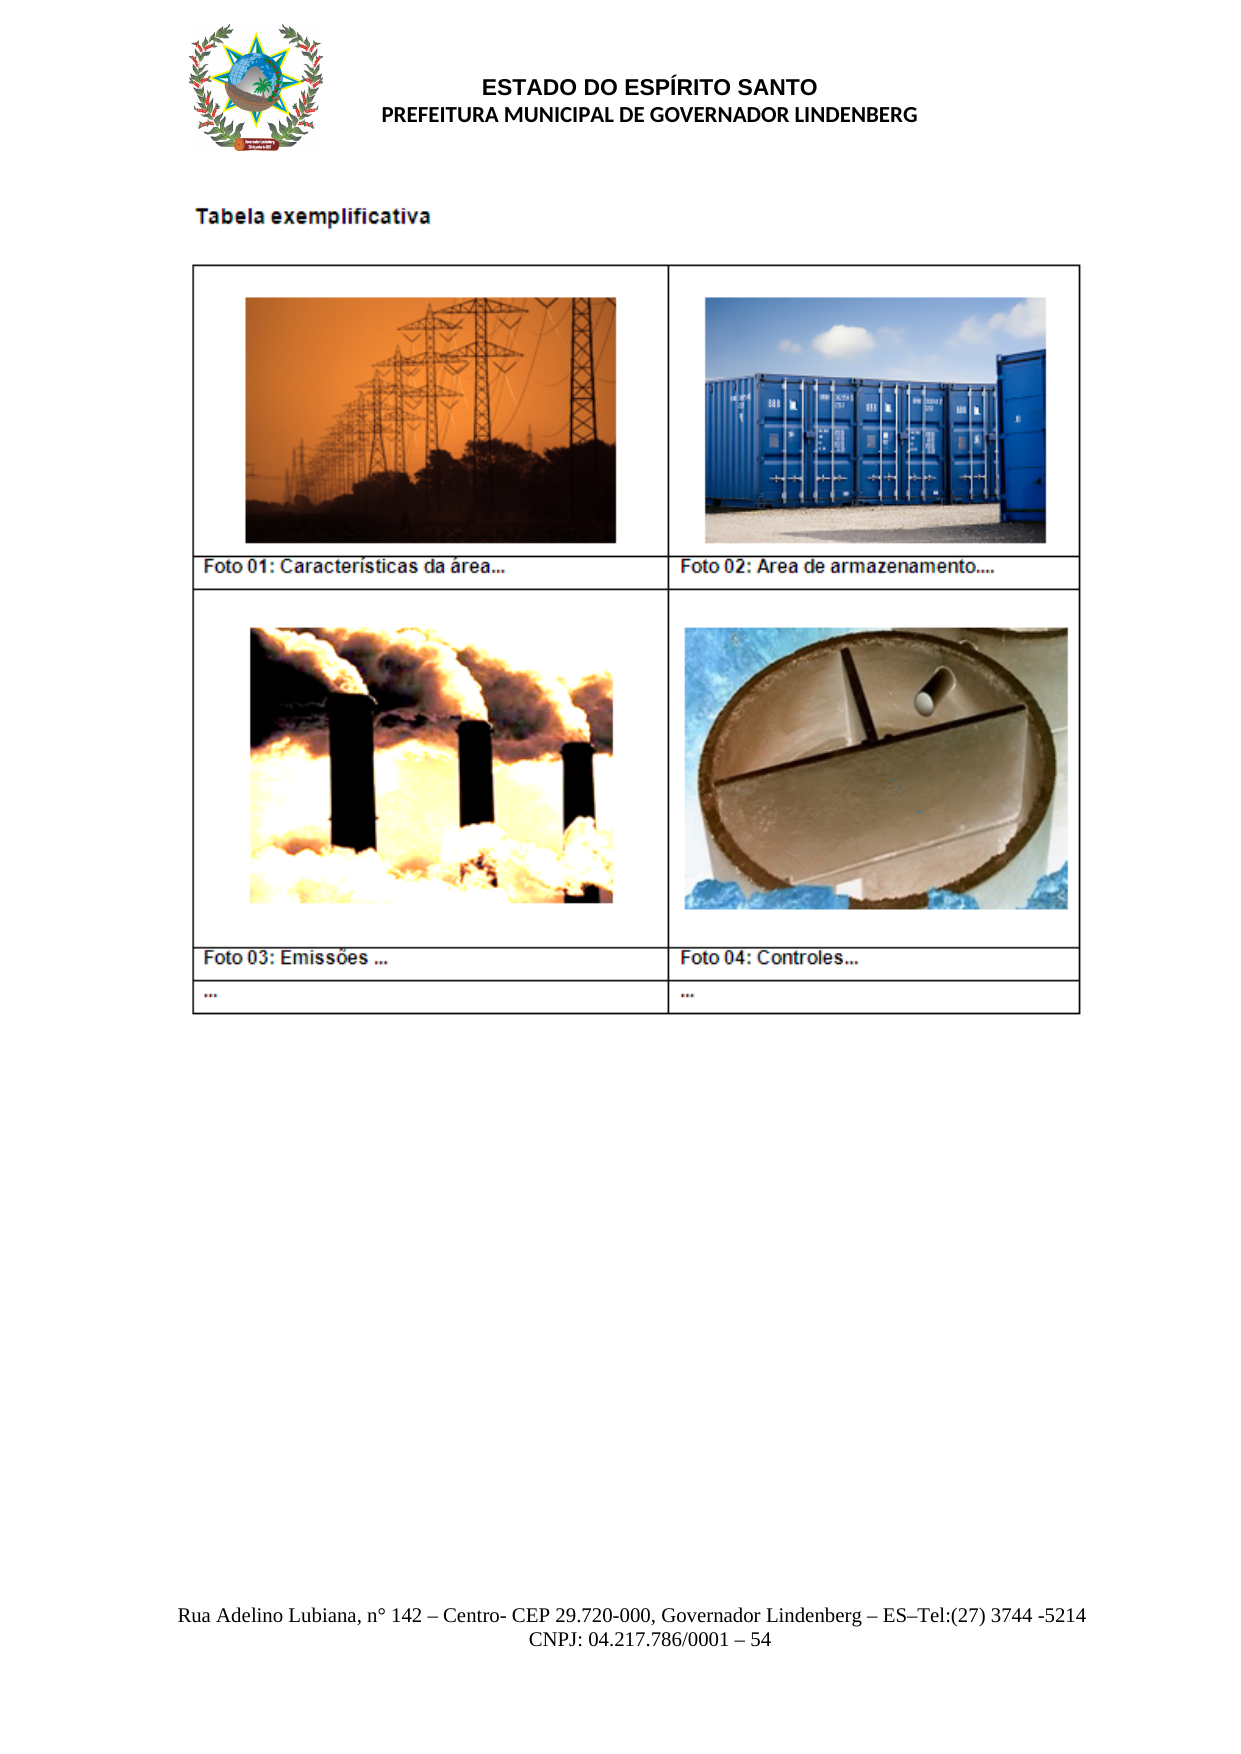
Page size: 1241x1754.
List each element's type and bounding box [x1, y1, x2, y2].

picture [177, 185, 1090, 1024]
picture [188, 24, 324, 151]
